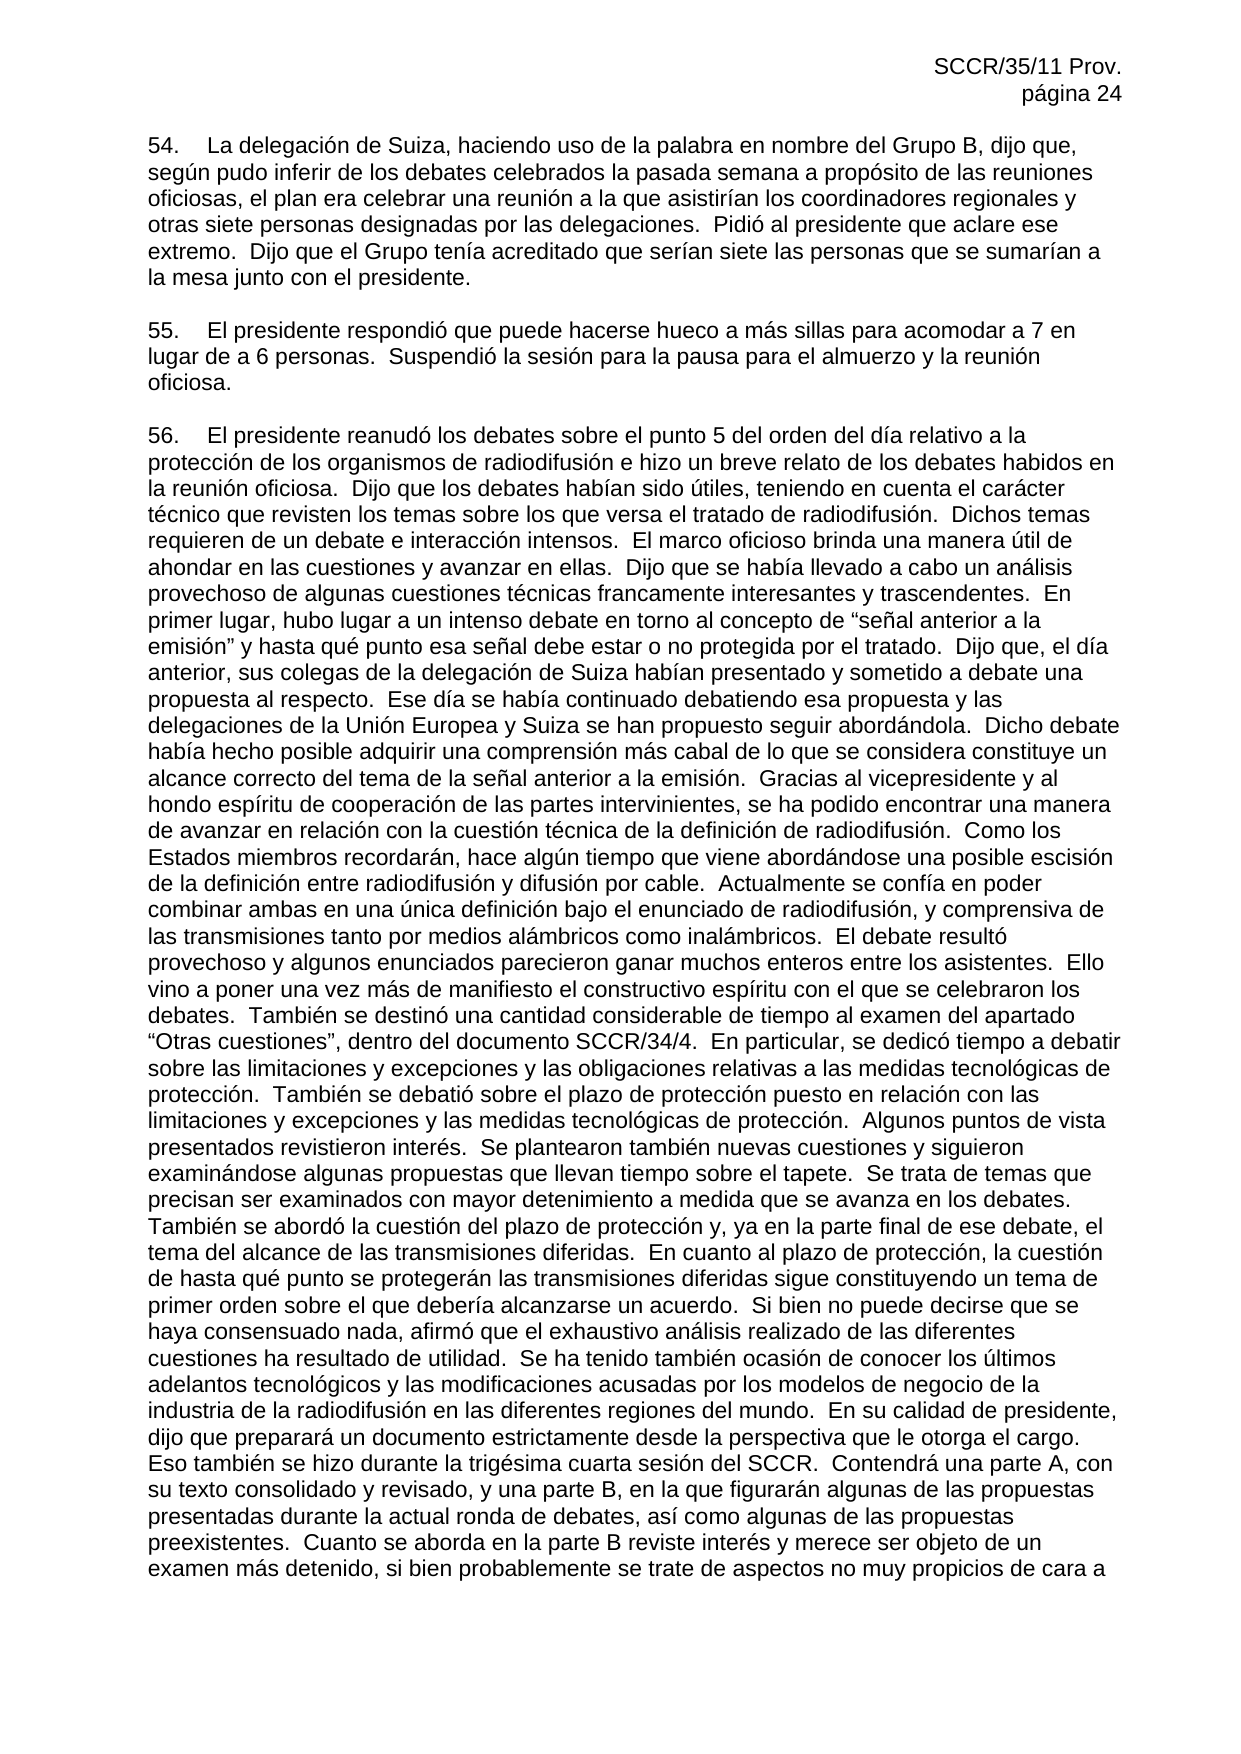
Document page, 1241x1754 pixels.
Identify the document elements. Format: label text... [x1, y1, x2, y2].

list La delegación de Suiza, haciendo uso de la palabra en nombre del Grupo B, dijo que, según pudo inferir de los debates celebrados la pasada semana a propósito de las reuniones oficiosas, el plan era celebrar una reunión a la que asistirían los coordinadores regionales y otras siete personas designadas por las delegaciones. Pidió al presidente que aclare ese extremo. Dijo que el Grupo tenía acreditado que serían siete las personas que se sumarían a la mesa junto con el presidente. [148, 132, 1122, 290]
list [148, 422, 1122, 1582]
list El presidente respondió que puede hacerse hueco a más sillas para acomodar a 7 en lugar de a 6 personas. Suspendió la sesión para la pausa para el almuerzo y la reunión oficiosa. [148, 317, 1122, 396]
